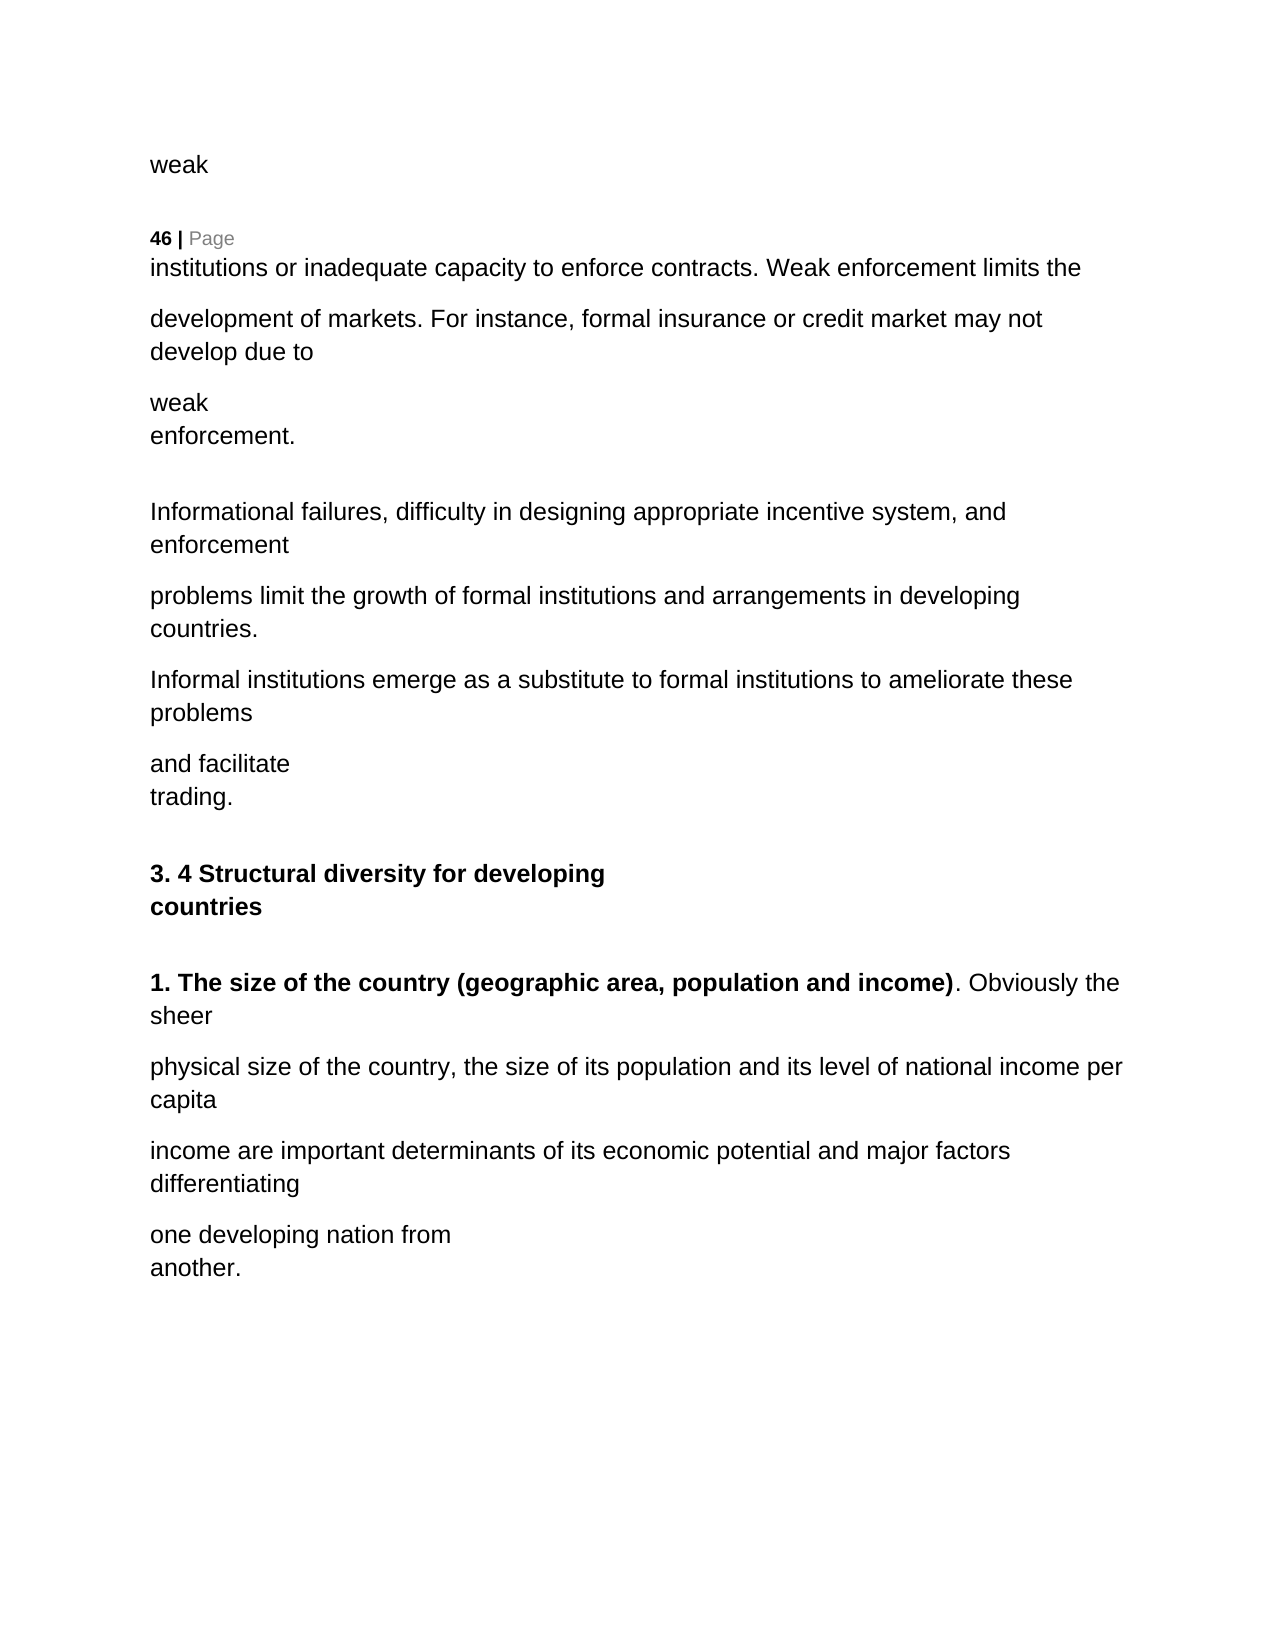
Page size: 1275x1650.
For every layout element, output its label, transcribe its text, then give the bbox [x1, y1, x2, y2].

text institutions or inadequate capacity to enforce contracts. Weak enforcement limits the [150, 253, 1125, 282]
text development of markets. For instance, formal insurance or credit market may not develop due to [150, 304, 1124, 366]
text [150, 150, 1124, 179]
text Informational failures, difficulty in designing appropriate incentive system, and enforcement [150, 497, 1124, 559]
text Informal institutions emerge as a substitute to formal institutions to ameliorate these problems [150, 665, 1124, 727]
text income are important determinants of its economic potential and major factors differentiating [150, 1136, 1125, 1197]
text and facilitate trading. [150, 749, 363, 811]
text 46 | Page [150, 227, 263, 250]
text problems limit the growth of formal institutions and arrangements in developing countries. [150, 581, 1125, 643]
text physical size of the country, the size of its population and its level of national income per capita [150, 1052, 1124, 1113]
text one developing nation from another. [150, 1219, 514, 1281]
text 3. 4 Structural diversity for developing countries [150, 859, 668, 921]
text weak enforcement. [150, 388, 341, 450]
text 1. The size of the country (geographic area, population and income). Obviously the sheer [150, 968, 1125, 1029]
